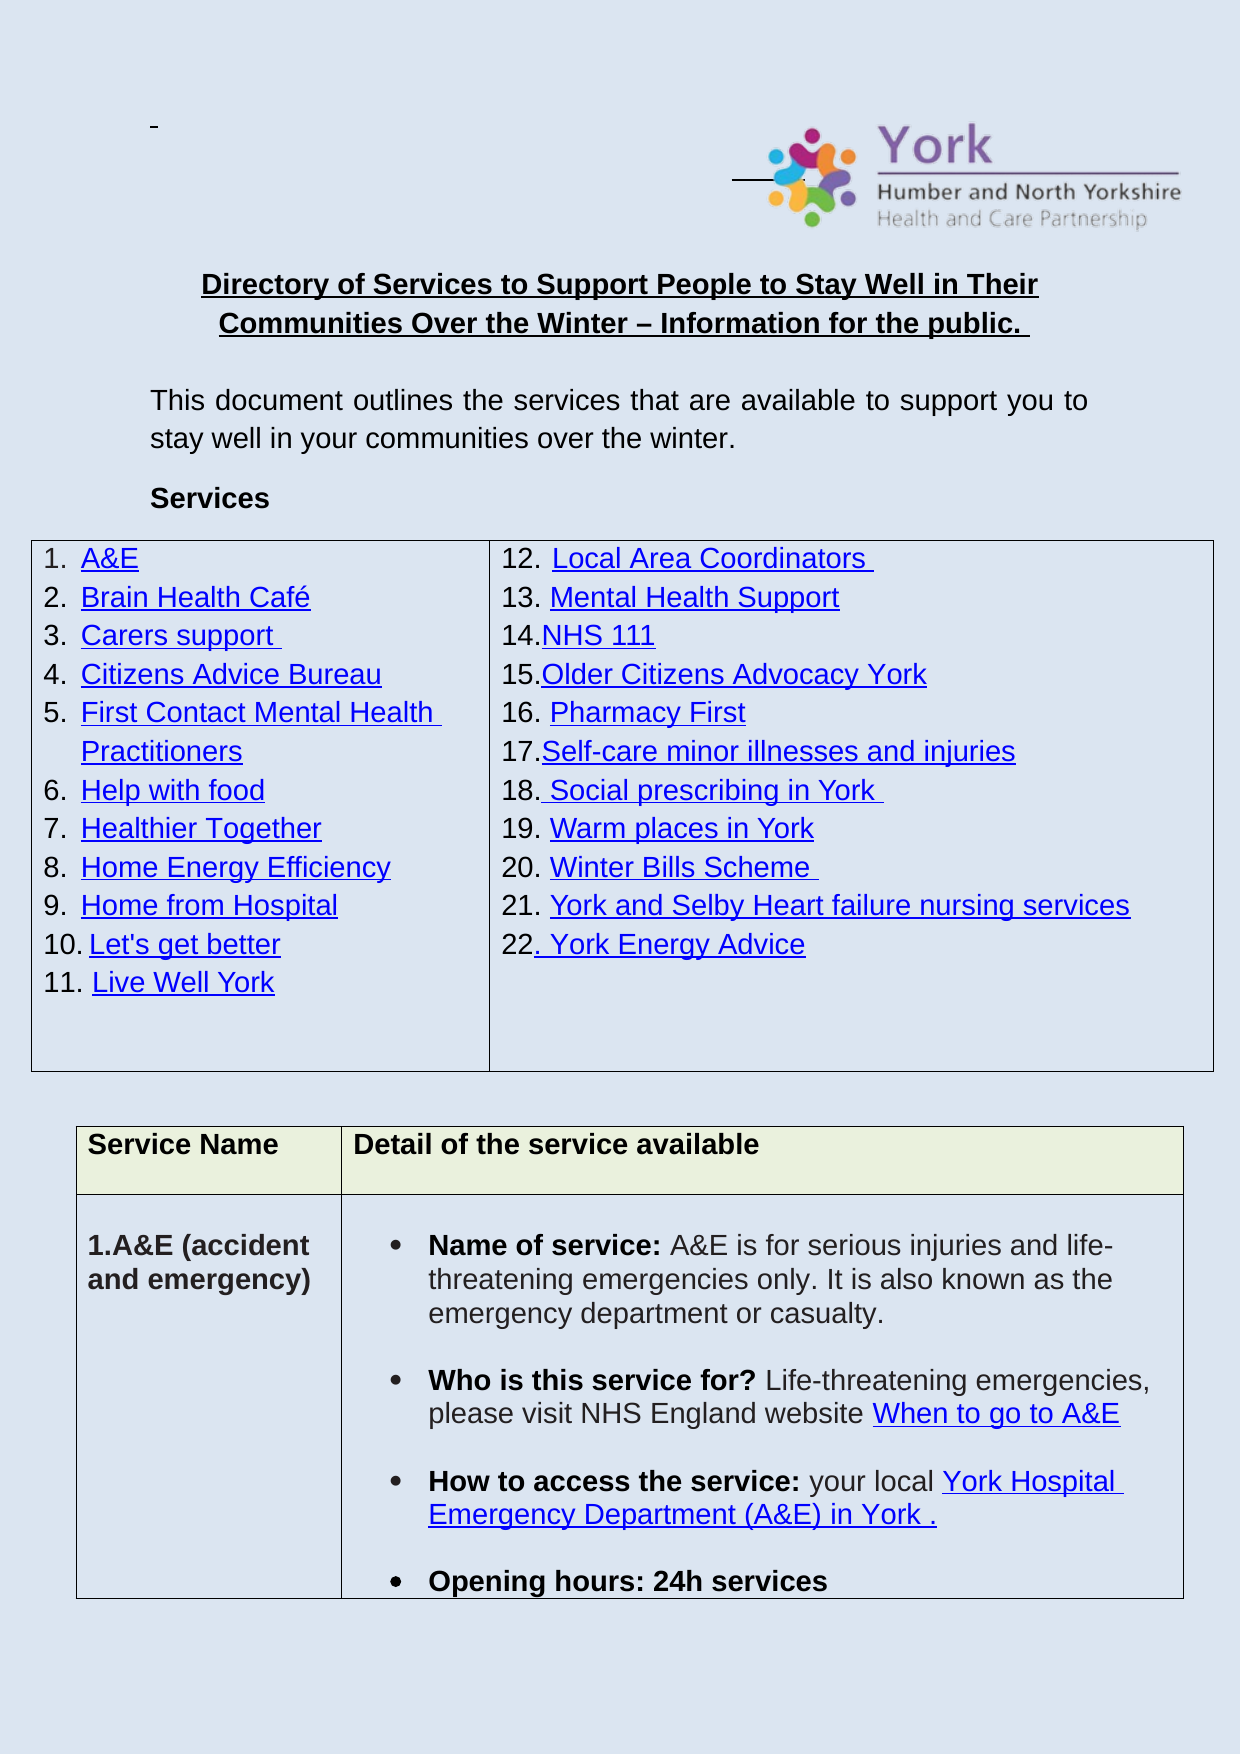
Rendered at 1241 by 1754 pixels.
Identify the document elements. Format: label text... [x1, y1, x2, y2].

table_header 12. Local Area Coordinators 13. Mental Health Support 14.NHS 111 15.Older Citizens Advocacy York 16. Pharmacy First 17.Self-care minor illnesses and injuries 18. Social prescribing in York 19. Warm places in York 20. Winter Bills Scheme 21. York and Selby Heart failure nursing services 22. York Energy Advice [490, 541, 1213, 1071]
table_header Detail of the service available [342, 1127, 1183, 1194]
table_header A&E Brain Health Café Carers support Citizens Advice Bureau First Contact Mental Health Practitioners Help with food Healthier Together Home Energy Efficiency Home from Hospital 10. Let's get better 11. Live Well York [32, 541, 489, 1071]
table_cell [77, 1195, 341, 1598]
table_header Service Name [77, 1127, 341, 1194]
text This document outlines the services that are available to support you to stay well in your communities over the winter. [150, 383, 1090, 455]
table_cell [342, 1195, 1183, 1598]
text Directory of Services to Support People to Stay Well in Their Communities Over the Winter – Information for the public. [150, 267, 1090, 339]
text Services [150, 481, 1090, 514]
picture [750, 101, 1196, 250]
